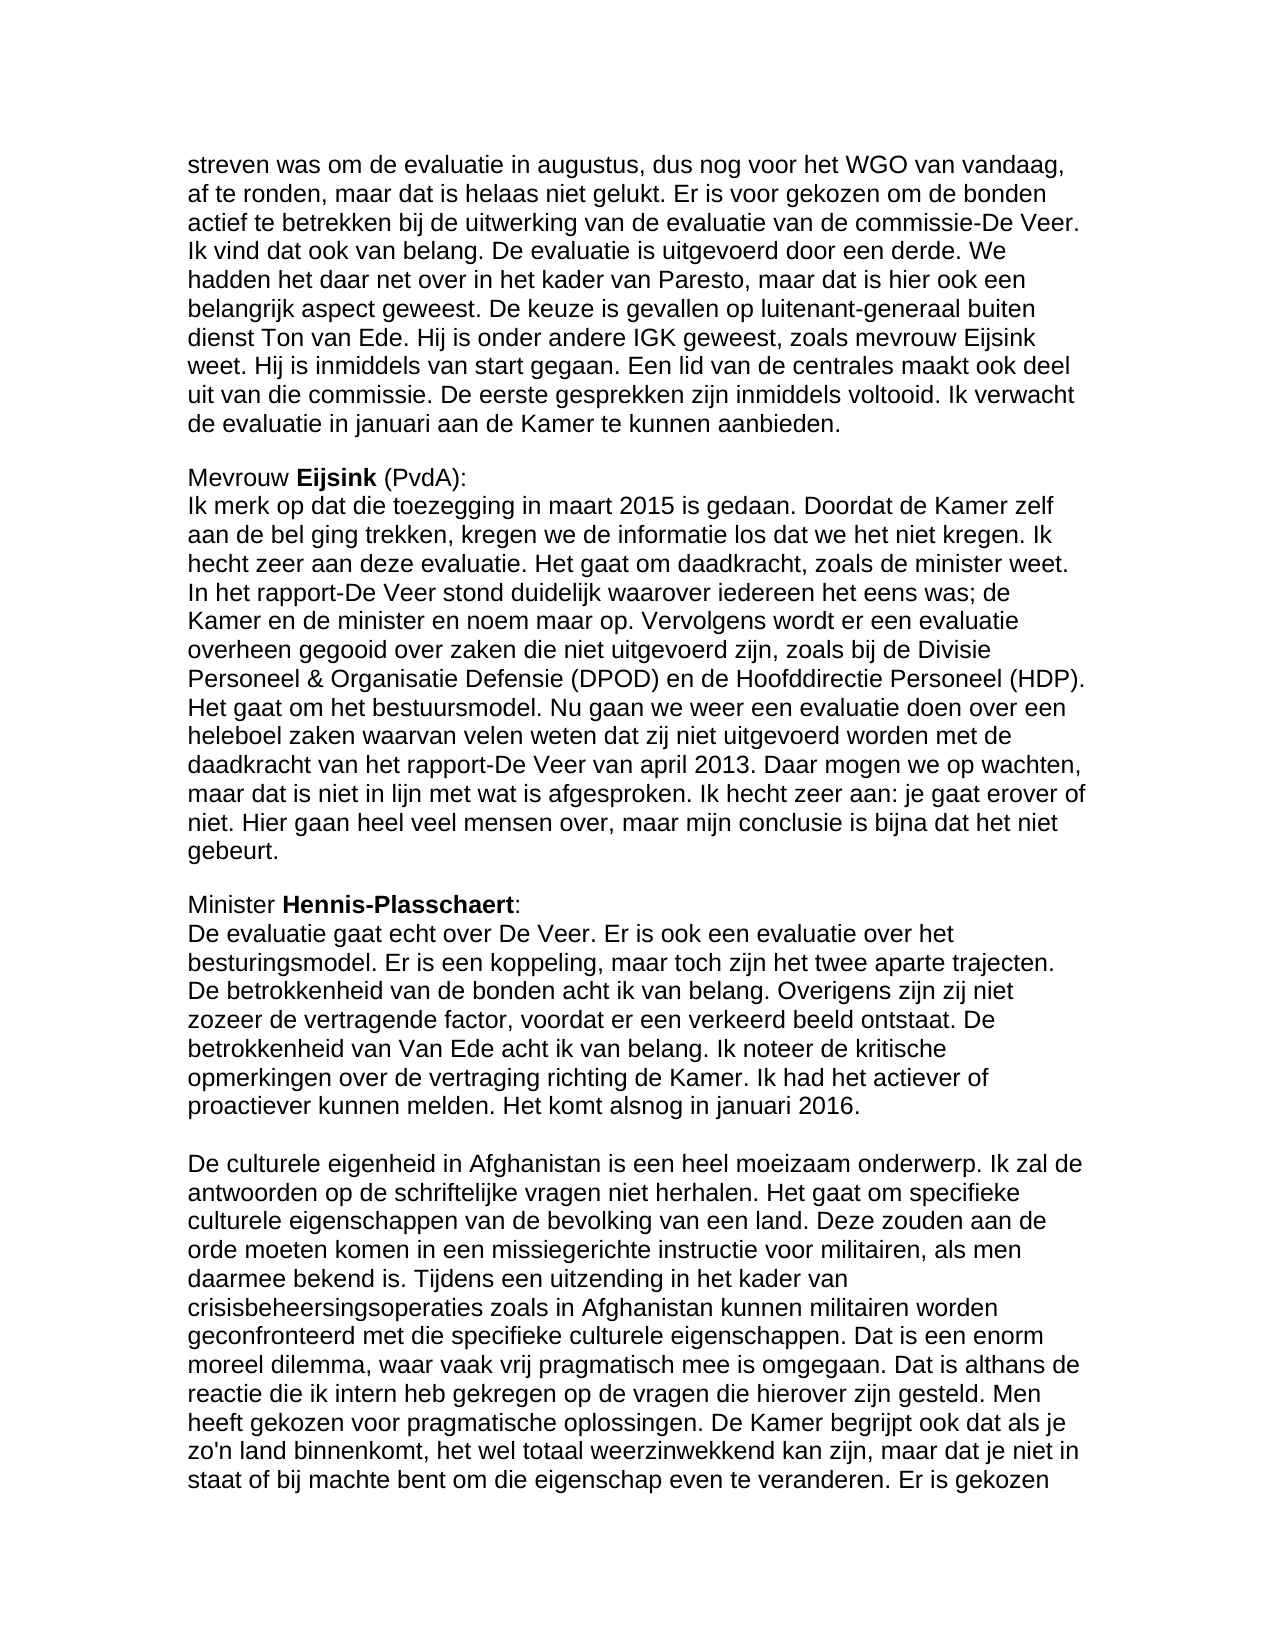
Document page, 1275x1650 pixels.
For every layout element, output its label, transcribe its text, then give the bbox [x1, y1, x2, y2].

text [187, 150, 1087, 437]
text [187, 890, 1087, 1494]
text Mevrouw Eijsink (PvdA): Ik merk op dat die toezegging in maart 2015 is gedaan. Doordat de Kamer zelf aan de bel ging trekken, kregen we de informatie los dat we het niet kregen. Ik hecht zeer aan deze evaluatie. Het gaat om daadkracht, zoals de minister weet. In het rapport-De Veer stond duidelijk waarover iedereen het eens was; de Kamer en de minister en noem maar op. Vervolgens wordt er een evaluatie overheen gegooid over zaken die niet uitgevoerd zijn, zoals bij de Divisie Personeel & Organisatie Defensie (DPOD) en de Hoofddirectie Personeel (HDP). Het gaat om het bestuursmodel. Nu gaan we weer een evaluatie doen over een heleboel zaken waarvan velen weten dat zij niet uitgevoerd worden met de daadkracht van het rapport-De Veer van april 2013. Daar mogen we op wachten, maar dat is niet in lijn met wat is afgesproken. Ik hecht zeer aan: je gaat erover of niet. Hier gaan heel veel mensen over, maar mijn conclusie is bijna dat het niet gebeurt. [187, 462, 1087, 865]
